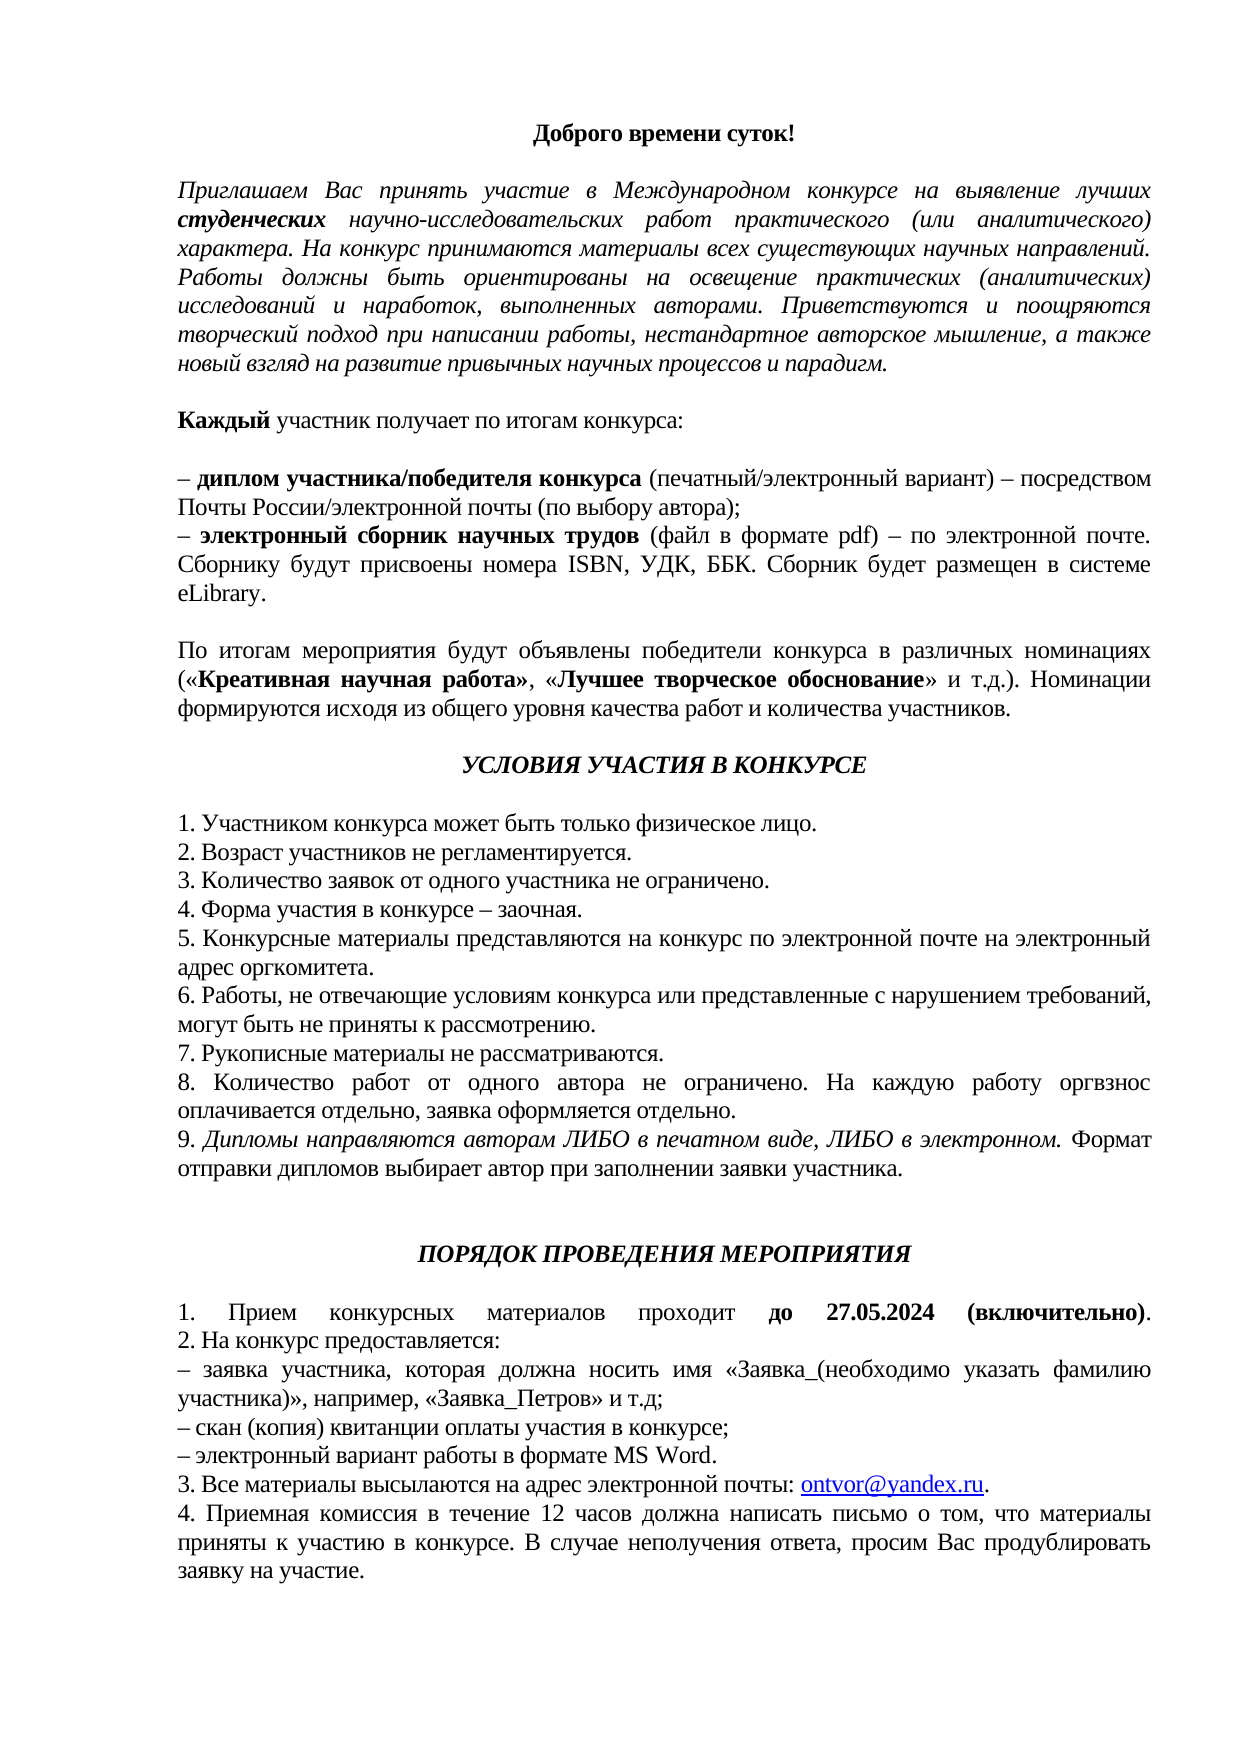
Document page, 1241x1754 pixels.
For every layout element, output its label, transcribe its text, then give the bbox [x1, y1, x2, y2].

text – электронный вариант работы в формате MS Word. [177, 1441, 1152, 1469]
text Приглашаем Вас принять участие в Международном конкурсе на выявление лучших студенческих научно-исследовательских работ практического (или аналитического) характера. На конкурс принимаются материалы всех существующих научных направлений. Работы должны быть ориентированы на освещение практических (аналитических) исследований и наработок, выполненных авторами. Приветствуются и поощряются творческий подход при написании работы, нестандартное авторское мышление, а также новый взгляд на развитие привычных научных процессов и парадигм. [177, 176, 1152, 377]
text 8. Количество работ от одного автора не ограничено. На каждую работу оргвзнос оплачивается отдельно, заявка оформляется отдельно. [177, 1067, 1152, 1124]
text 6. Работы, не отвечающие условиям конкурса или представленные с нарушением требований, могут быть не приняты к рассмотрению. [177, 981, 1152, 1038]
text Каждый участник получает по итогам конкурса: [177, 406, 1152, 434]
text 3. Количество заявок от одного участника не ограничено. [177, 866, 1152, 894]
text – диплом участника/победителя конкурса (печатный/электронный вариант) – посредством Почты России/электронной почты (по выбору автора); [177, 463, 1152, 521]
text 3. Все материалы высылаются на адрес электронной почты: ontvor@yandex.ru. [177, 1469, 1152, 1498]
text Доброго времени суток! [177, 118, 1152, 147]
text 7. Рукописные материалы не рассматриваются. [177, 1038, 1152, 1067]
text ПОРЯДОК ПРОВЕДЕНИЯ МЕРОПРИЯТИЯ [177, 1239, 1152, 1268]
text 9. Дипломы направляются авторам ЛИБО в печатном виде, ЛИБО в электронном. Формат отправки дипломов выбирает автор при заполнении заявки участника. [177, 1124, 1152, 1182]
text 5. Конкурсные материалы представляются на конкурс по электронной почте на электронный адрес оргкомитета. [177, 923, 1152, 981]
text – скан (копия) квитанции оплаты участия в конкурсе; [177, 1412, 1152, 1441]
text – заявка участника, которая должна носить имя «Заявка_(необходимо указать фамилию участника)», например, «Заявка_Петров» и т.д; [177, 1354, 1152, 1412]
text 2. Возраст участников не регламентируется. [177, 837, 1152, 866]
text 1. Прием конкурсных материалов проходит до 27.05.2024 (включительно). 2. На конкурс предоставляется: [177, 1297, 1152, 1354]
text – электронный сборник научных трудов (файл в формате pdf) – по электронной почте. Сборнику будут присвоены номера ISBN, УДК, ББК. Сборник будет размещен в системе eLibrary. [177, 521, 1152, 607]
text 4. Приемная комиссия в течение 12 часов должна написать письмо о том, что материалы приняты к участию в конкурсе. В случае неполучения ответа, просим Вас продублировать заявку на участие. [177, 1498, 1152, 1584]
text 4. Форма участия в конкурсе – заочная. [177, 894, 1152, 923]
text УСЛОВИЯ УЧАСТИЯ В КОНКУРСЕ [177, 751, 1152, 779]
text По итогам мероприятия будут объявлены победители конкурса в различных номинациях («Креативная научная работа», «Лучшее творческое обоснование» и т.д.). Номинации формируются исходя из общего уровня качества работ и количества участников. [177, 636, 1152, 722]
text 1. Участником конкурса может быть только физическое лицо. [177, 779, 1152, 837]
